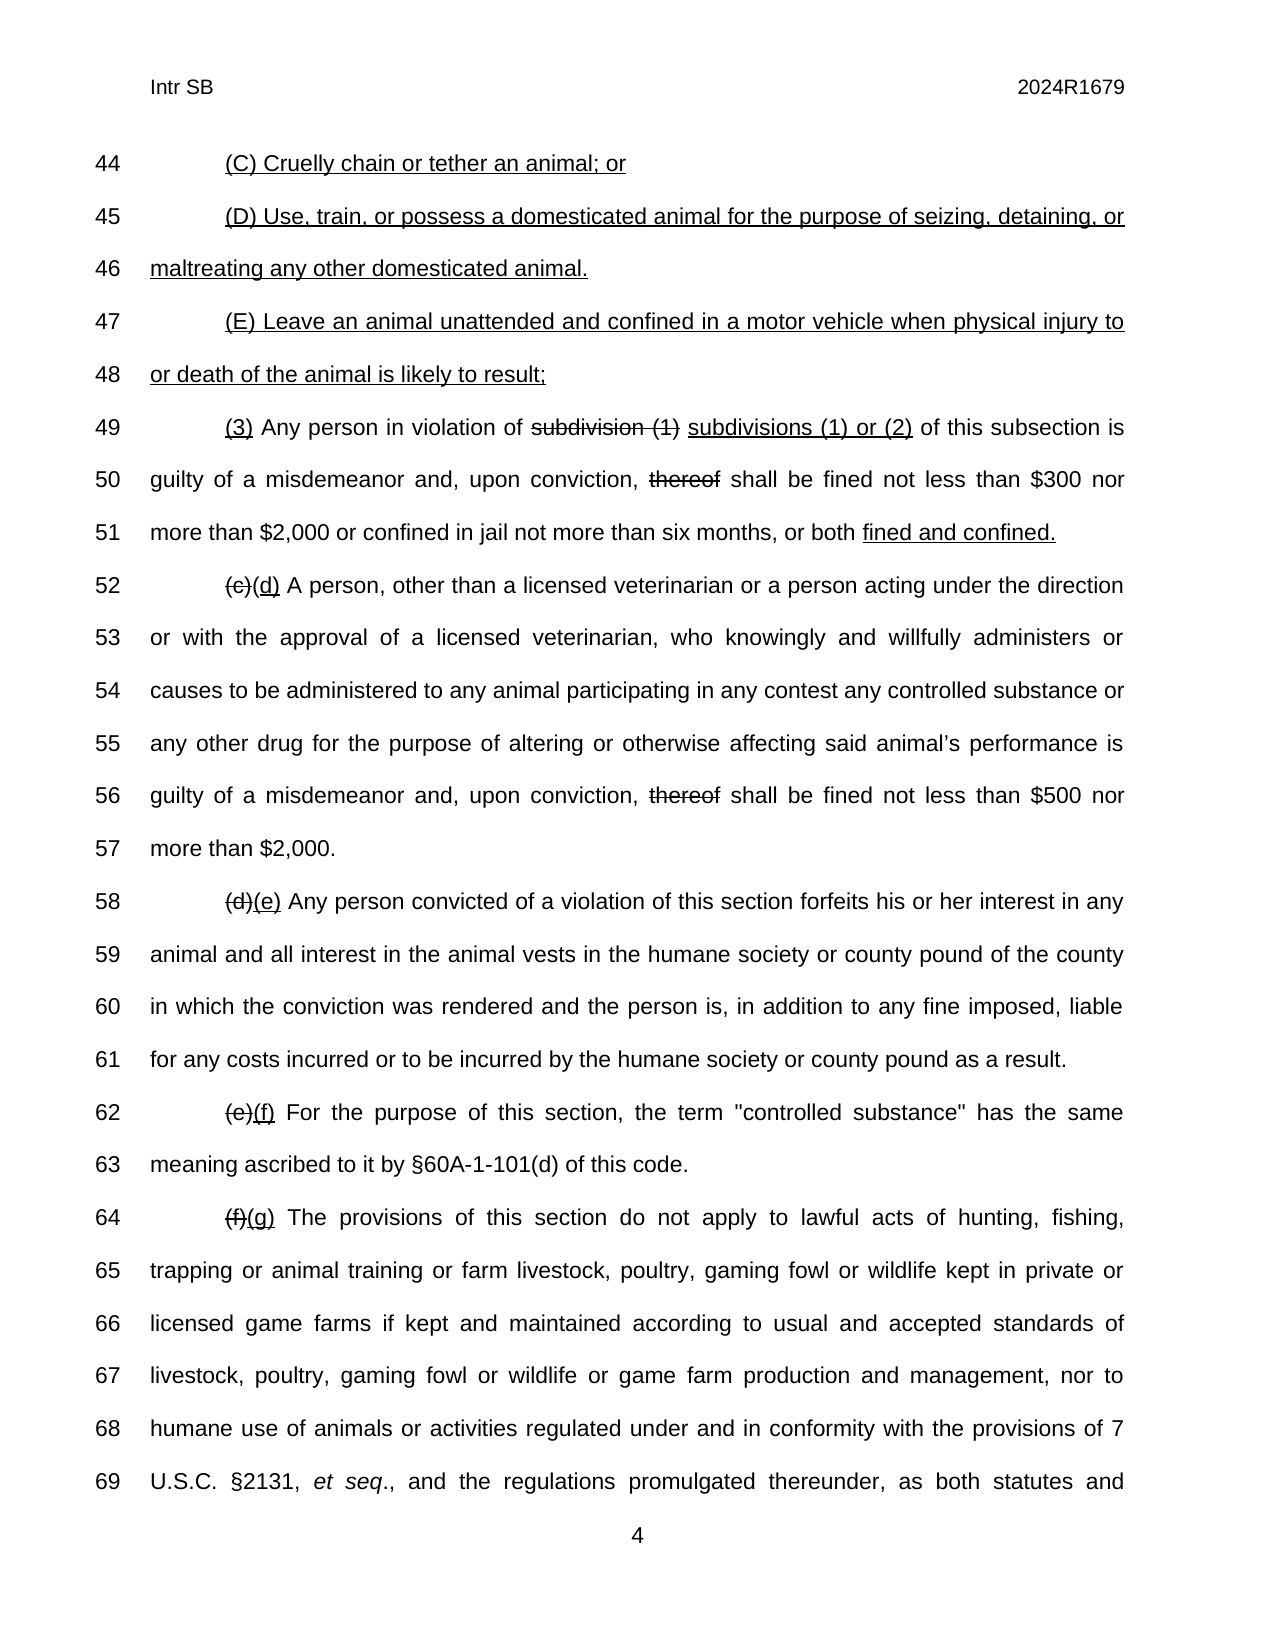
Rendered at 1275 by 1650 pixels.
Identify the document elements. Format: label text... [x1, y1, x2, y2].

text (d)(e) Any person convicted of a violation of this section forfeits his or her interest in any animal and all interest in the animal vests in the humane society or county pound of the county in which the conviction was rendered and the person is, in addition to any fine imposed, liable for any costs incurred or to be incurred by the humane society or county pound as a result. [150, 888, 1125, 1072]
text (E) Leave an animal unattended and confined in a motor vehicle when physical injury to or death of the animal is likely to result; [150, 308, 1125, 387]
text (c)(d) A person, other than a licensed veterinarian or a person acting under the direction or with the approval of a licensed veterinarian, who knowingly and willfully administers or causes to be administered to any animal participating in any contest any controlled substance or any other drug for the purpose of altering or otherwise affecting said animal’s performance is guilty of a misdemeanor and, upon conviction, thereof shall be fined not less than $500 nor more than $2,000. [150, 572, 1125, 862]
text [150, 1204, 1125, 1494]
text (3) Any person in violation of subdivision (1) subdivisions (1) or (2) of this subsection is guilty of a misdemeanor and, upon conviction, thereof shall be fined not less than $300 nor more than $2,000 or confined in jail not more than six months, or both fined and confined. [150, 413, 1125, 545]
text (C) Cruelly chain or tether an animal; or [150, 150, 1125, 176]
text (e)(f) For the purpose of this section, the term "controlled substance" has the same meaning ascribed to it by §60A-1-101(d) of this code. [150, 1099, 1125, 1178]
text (D) Use, train, or possess a domesticated animal for the purpose of seizing, detaining, or maltreating any other domesticated animal. [150, 203, 1125, 282]
